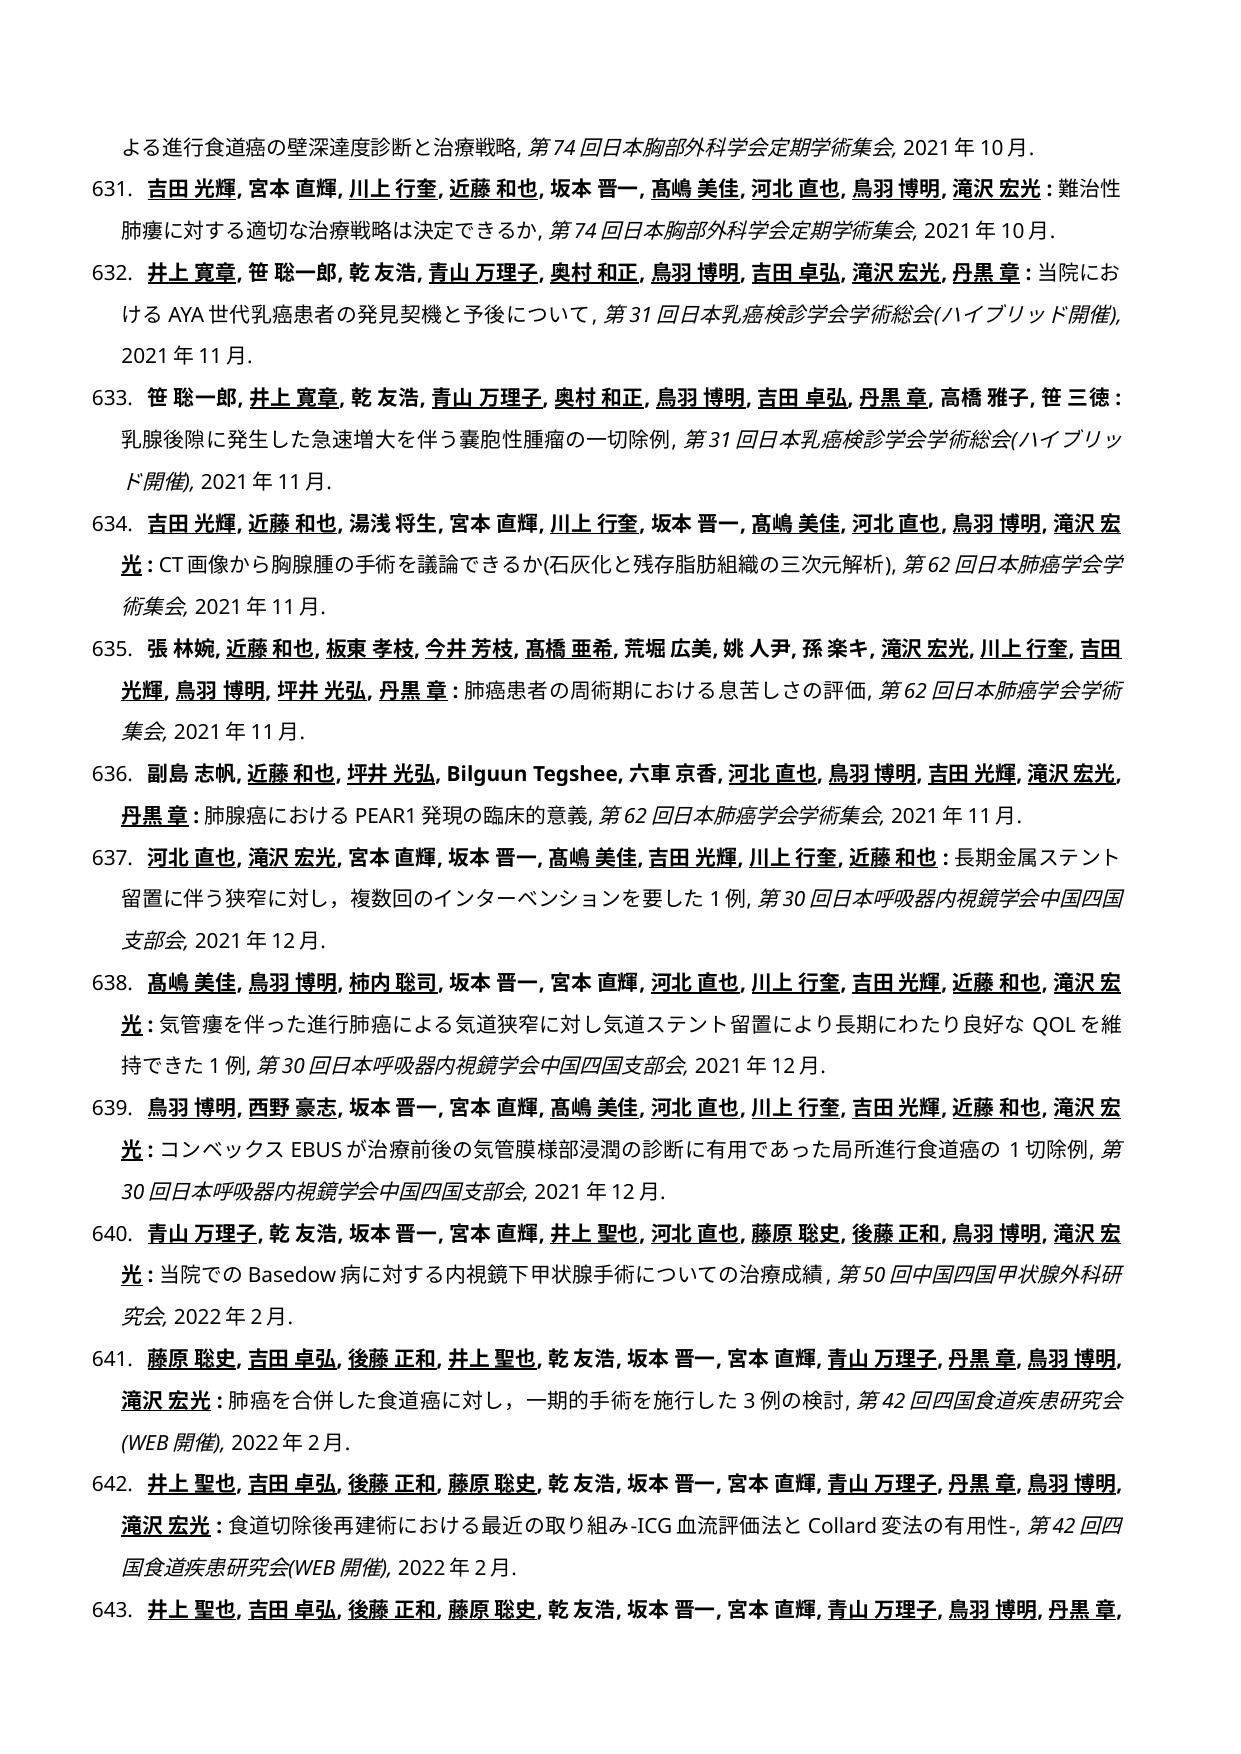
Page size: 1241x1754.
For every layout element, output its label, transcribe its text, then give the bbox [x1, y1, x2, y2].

list 吉田 光輝, 宮本 直輝, 川上 行奎, 近藤 和也, 坂本 晋一, 髙嶋 美佳, 河北 直也, 鳥羽 博明, 滝沢 宏光 : 難治性肺瘻に対する適切な治療戦略は決定できるか, 第74回日本胸部外科学会定期学術集会, 2021年10月. [92, 167, 1122, 250]
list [92, 125, 1122, 167]
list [92, 1587, 1122, 1629]
list 吉田 光輝, 近藤 和也, 湯浅 将生, 宮本 直輝, 川上 行奎, 坂本 晋一, 髙嶋 美佳, 河北 直也, 鳥羽 博明, 滝沢 宏光 : CT画像から胸腺腫の手術を議論できるか(石灰化と残存脂肪組織の三次元解析), 第62回日本肺癌学会学術集会, 2021年11月. [92, 501, 1122, 626]
list 副島 志帆, 近藤 和也, 坪井 光弘, Bilguun Tegshee, 六車 京香, 河北 直也, 鳥羽 博明, 吉田 光輝, 滝沢 宏光, 丹黒 章 : 肺腺癌におけるPEAR1発現の臨床的意義, 第62回日本肺癌学会学術集会, 2021年11月. [92, 752, 1122, 835]
list 河北 直也, 滝沢 宏光, 宮本 直輝, 坂本 晋一, 髙嶋 美佳, 吉田 光輝, 川上 行奎, 近藤 和也 : 長期金属ステント留置に伴う狭窄に対し，複数回のインターベンションを要した1例, 第30回日本呼吸器内視鏡学会中国四国支部会, 2021年12月. [92, 835, 1122, 961]
list 井上 寛章, 笹 聡一郎, 乾 友浩, 青山 万理子, 奥村 和正, 鳥羽 博明, 吉田 卓弘, 滝沢 宏光, 丹黒 章 : 当院におけるAYA世代乳癌患者の発見契機と予後について, 第31回日本乳癌検診学会学術総会(ハイブリッド開催), 2021年11月. [92, 250, 1122, 376]
list 井上 聖也, 吉田 卓弘, 後藤 正和, 藤原 聡史, 乾 友浩, 坂本 晋一, 宮本 直輝, 青山 万理子, 丹黒 章, 鳥羽 博明, 滝沢 宏光 : 食道切除後再建術における最近の取り組み-ICG血流評価法とCollard変法の有用性-, 第42回四国食道疾患研究会(WEB開催), 2022年2月. [92, 1462, 1122, 1587]
list 笹 聡一郎, 井上 寛章, 乾 友浩, 青山 万理子, 奥村 和正, 鳥羽 博明, 吉田 卓弘, 丹黒 章, 高橋 雅子, 笹 三徳 : 乳腺後隙に発生した急速増大を伴う嚢胞性腫瘤の一切除例, 第31回日本乳癌検診学会学術総会(ハイブリッド開催), 2021年11月. [92, 376, 1122, 501]
list 張 林婉, 近藤 和也, 板東 孝枝, 今井 芳枝, 髙橋 亜希, 荒堀 広美, 姚 人尹, 孫 楽キ, 滝沢 宏光, 川上 行奎, 吉田 光輝, 鳥羽 博明, 坪井 光弘, 丹黒 章 : 肺癌患者の周術期における息苦しさの評価, 第62回日本肺癌学会学術集会, 2021年11月. [92, 626, 1122, 752]
list 髙嶋 美佳, 鳥羽 博明, 柿内 聡司, 坂本 晋一, 宮本 直輝, 河北 直也, 川上 行奎, 吉田 光輝, 近藤 和也, 滝沢 宏光 : 気管瘻を伴った進行肺癌による気道狭窄に対し気道ステント留置により長期にわたり良好なQOLを維持できた1例, 第30回日本呼吸器内視鏡学会中国四国支部会, 2021年12月. [92, 961, 1122, 1086]
list 鳥羽 博明, 西野 豪志, 坂本 晋一, 宮本 直輝, 髙嶋 美佳, 河北 直也, 川上 行奎, 吉田 光輝, 近藤 和也, 滝沢 宏光 : コンベックスEBUSが治療前後の気管膜様部浸潤の診断に有用であった局所進行食道癌の1切除例, 第30回日本呼吸器内視鏡学会中国四国支部会, 2021年12月. [92, 1086, 1122, 1211]
list 藤原 聡史, 吉田 卓弘, 後藤 正和, 井上 聖也, 乾 友浩, 坂本 晋一, 宮本 直輝, 青山 万理子, 丹黒 章, 鳥羽 博明, 滝沢 宏光 : 肺癌を合併した食道癌に対し，一期的手術を施行した3例の検討, 第42回四国食道疾患研究会(WEB開催), 2022年2月. [92, 1336, 1122, 1462]
list 青山 万理子, 乾 友浩, 坂本 晋一, 宮本 直輝, 井上 聖也, 河北 直也, 藤原 聡史, 後藤 正和, 鳥羽 博明, 滝沢 宏光 : 当院でのBasedow病に対する内視鏡下甲状腺手術についての治療成績, 第50回中国四国甲状腺外科研究会, 2022年2月. [92, 1211, 1122, 1336]
